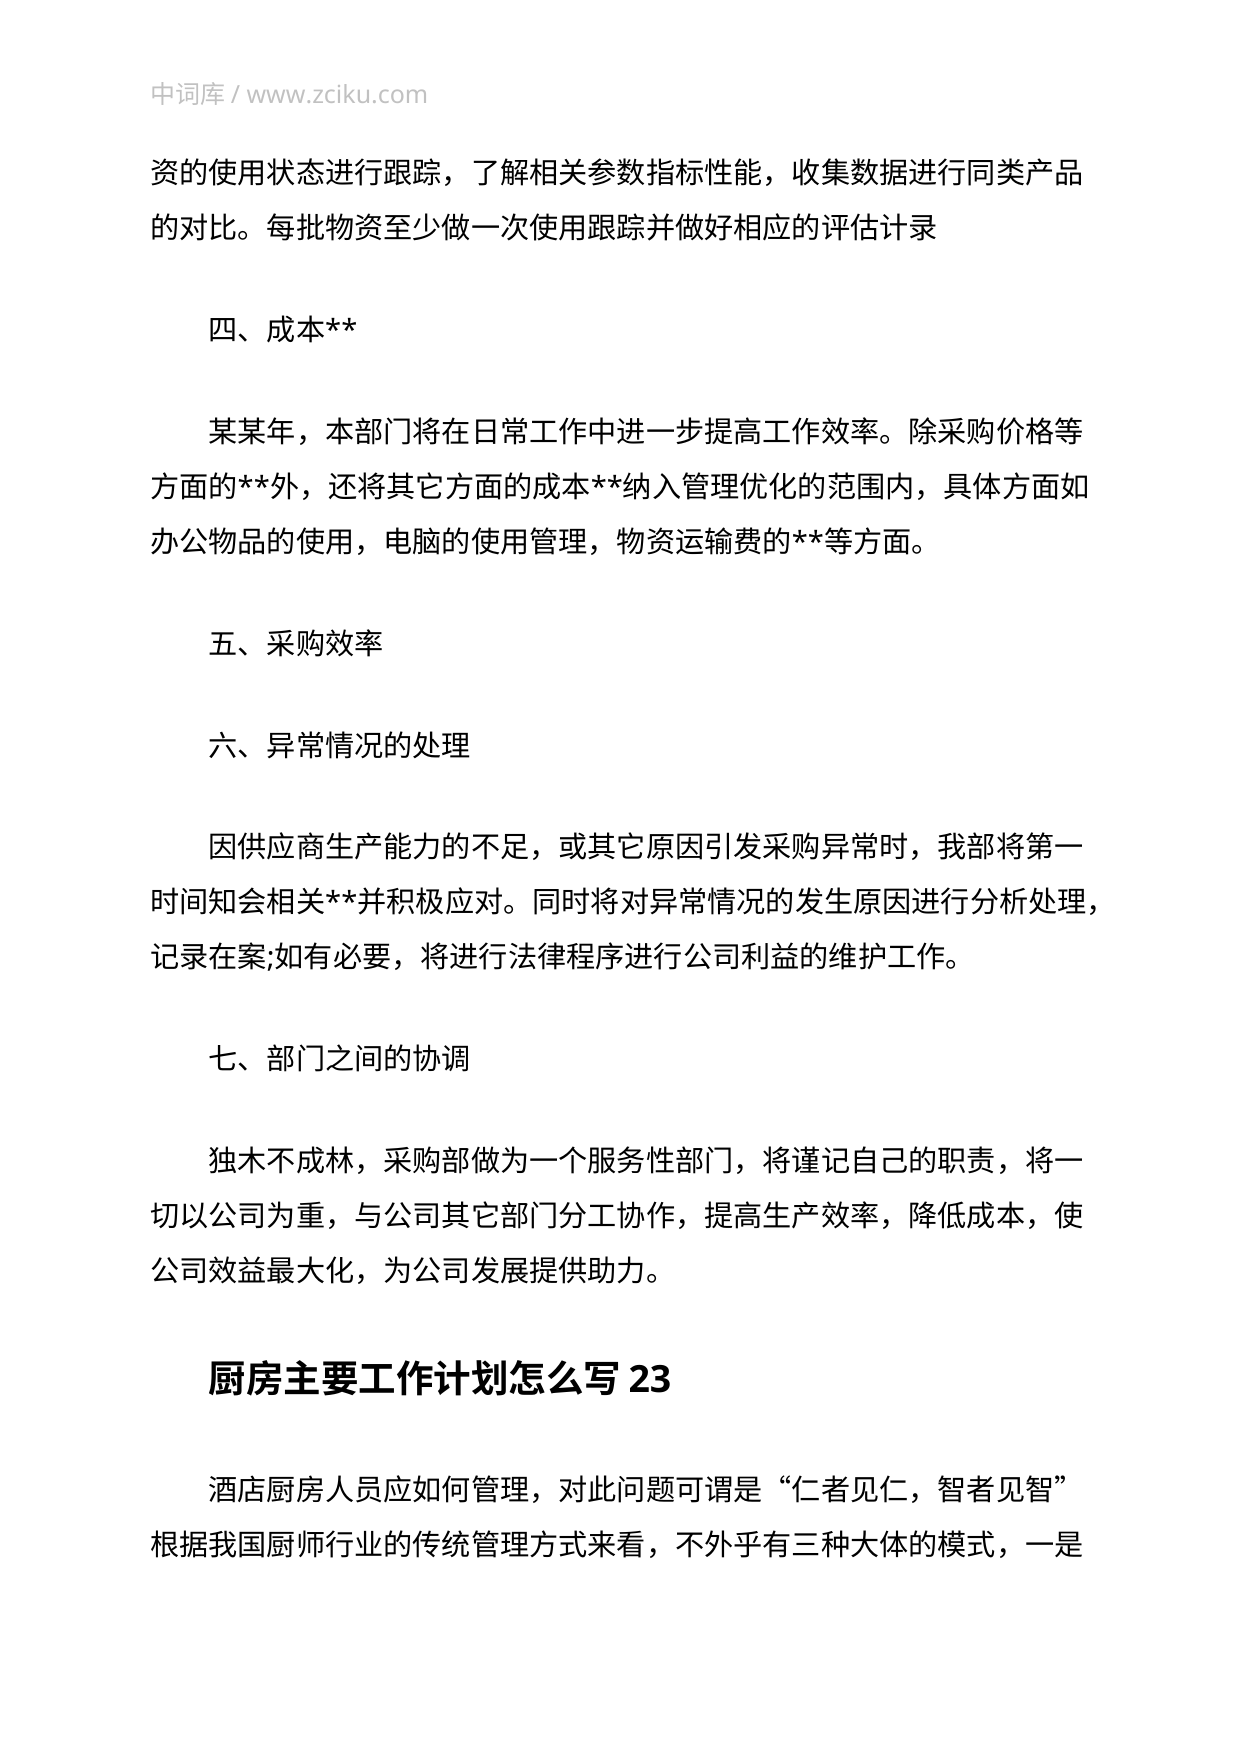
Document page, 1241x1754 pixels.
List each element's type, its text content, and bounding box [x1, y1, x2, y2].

text 七、部门之间的协调 [150, 1036, 1090, 1078]
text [150, 150, 1090, 247]
text 六、异常情况的处理 [150, 722, 1090, 764]
text 五、采购效率 [150, 621, 1090, 663]
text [150, 1467, 1090, 1564]
text 某某年，本部门将在日常工作中进一步提高工作效率。除采购价格等方面的**外，还将其它方面的成本**纳入管理优化的范围内，具体方面如办公物品的使用，电脑的使用管理，物资运输费的**等方面。 [150, 409, 1090, 561]
text 独木不成林，采购部做为一个服务性部门，将谨记自己的职责，将一切以公司为重，与公司其它部门分工协作，提高生产效率，降低成本，使公司效益最大化，为公司发展提供助力。 [150, 1138, 1090, 1290]
text 四、成本** [150, 307, 1090, 349]
text 因供应商生产能力的不足，或其它原因引发采购异常时，我部将第一时间知会相关**并积极应对。同时将对异常情况的发生原因进行分析处理，记录在案;如有必要，将进行法律程序进行公司利益的维护工作。 [150, 824, 1090, 976]
text 厨房主要工作计划怎么写23 [150, 1349, 1090, 1404]
